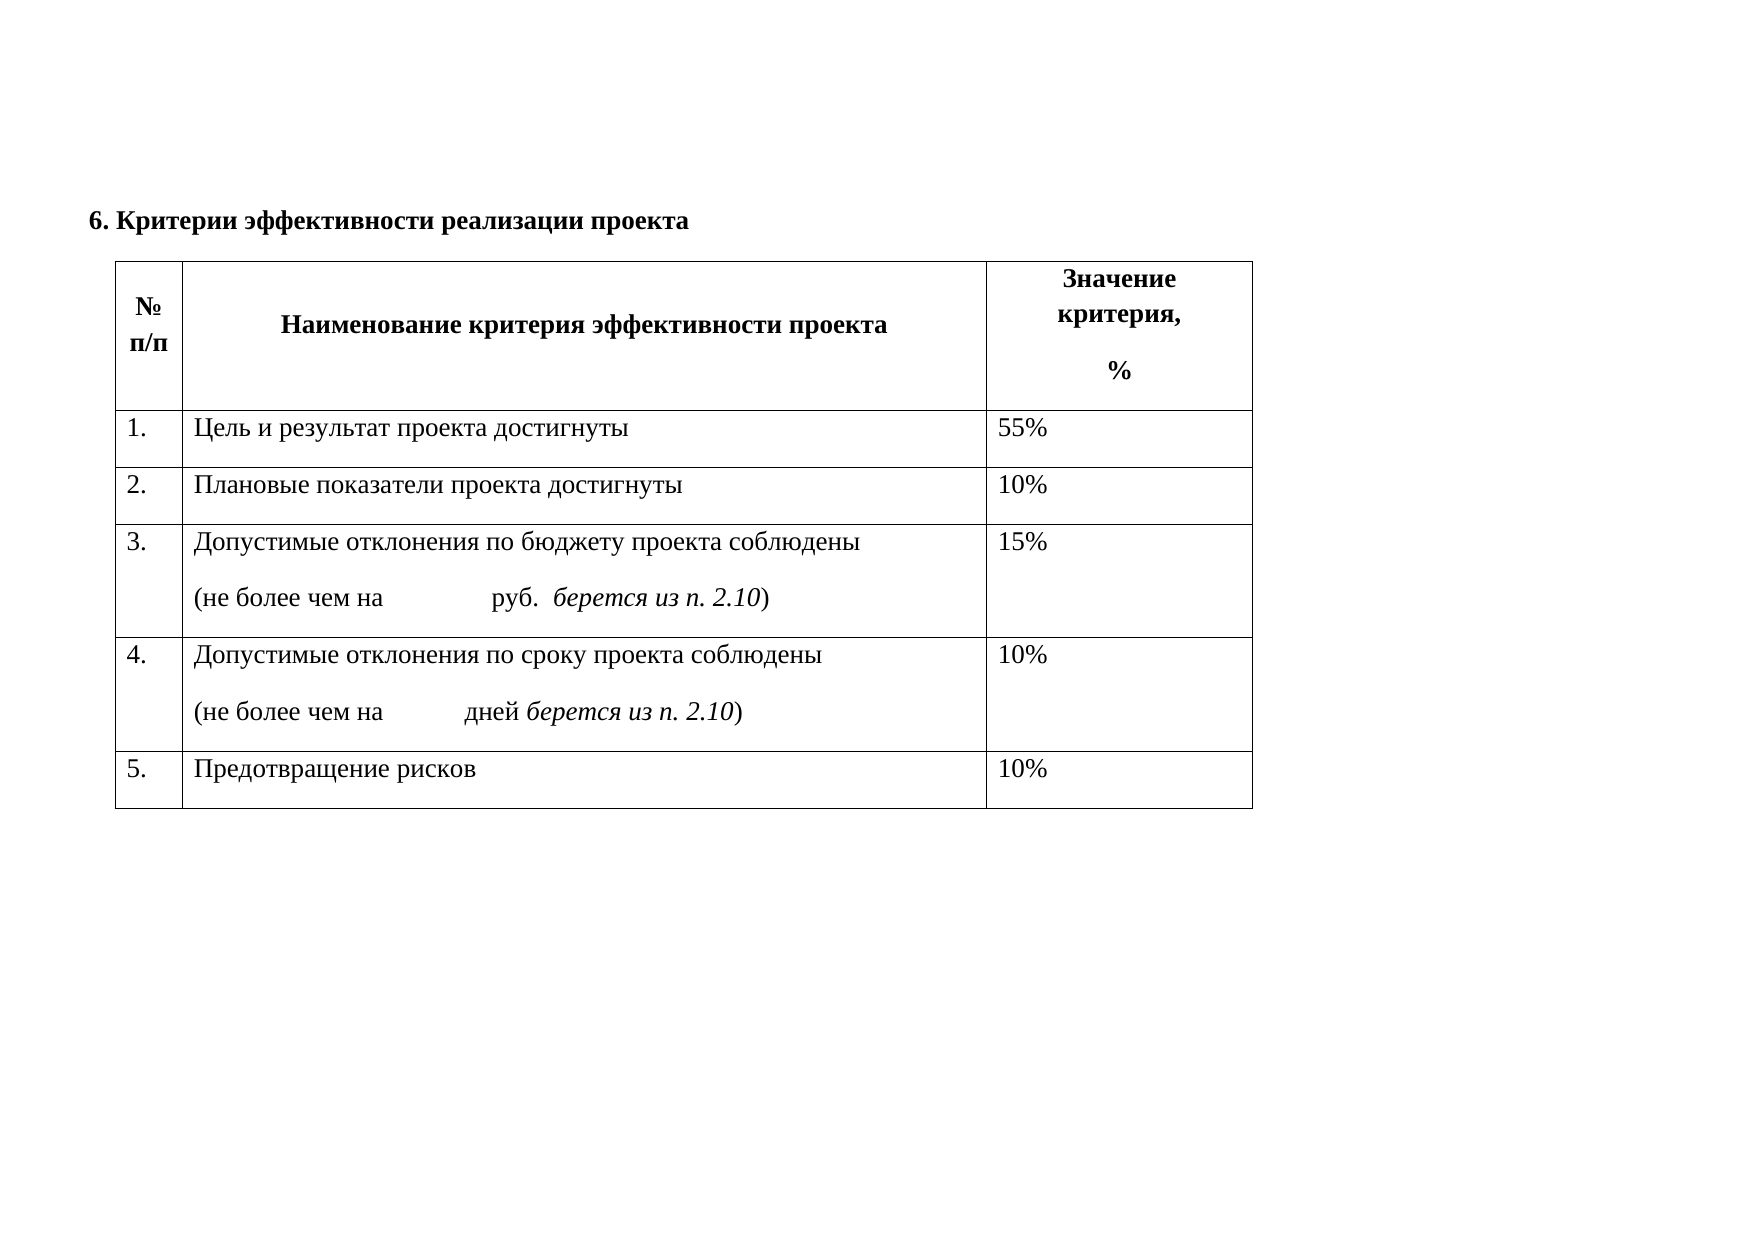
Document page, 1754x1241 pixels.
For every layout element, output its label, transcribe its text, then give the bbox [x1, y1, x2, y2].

table_header № п/п [116, 262, 182, 410]
table_header Значение критерия, % [987, 262, 1252, 410]
table_cell 4. [116, 638, 182, 751]
table_cell Предотвращение рисков [183, 752, 986, 807]
table_cell Цель и результат проекта достигнуты [183, 411, 986, 467]
table_header Наименование критерия эффективности проекта [183, 262, 986, 410]
table_cell 10% [987, 468, 1252, 524]
table_cell 55% [987, 411, 1252, 467]
table_cell Допустимые отклонения по сроку проекта соблюдены (не более чем на дней берется из п. 2.10) [183, 638, 986, 751]
table_cell Плановые показатели проекта достигнуты [183, 468, 986, 524]
table_cell 1. [116, 411, 182, 467]
table_cell Допустимые отклонения по бюджету проекта соблюдены (не более чем на руб. берется из п. 2.10) [183, 525, 986, 637]
table_cell 10% [987, 638, 1252, 751]
table_cell 5. [116, 752, 182, 807]
table_cell 15% [987, 525, 1252, 637]
text 6. Критерии эффективности реализации проекта [89, 204, 1665, 235]
table_cell 3. [116, 525, 182, 637]
table_cell 10% [987, 752, 1252, 807]
table_cell 2. [116, 468, 182, 524]
